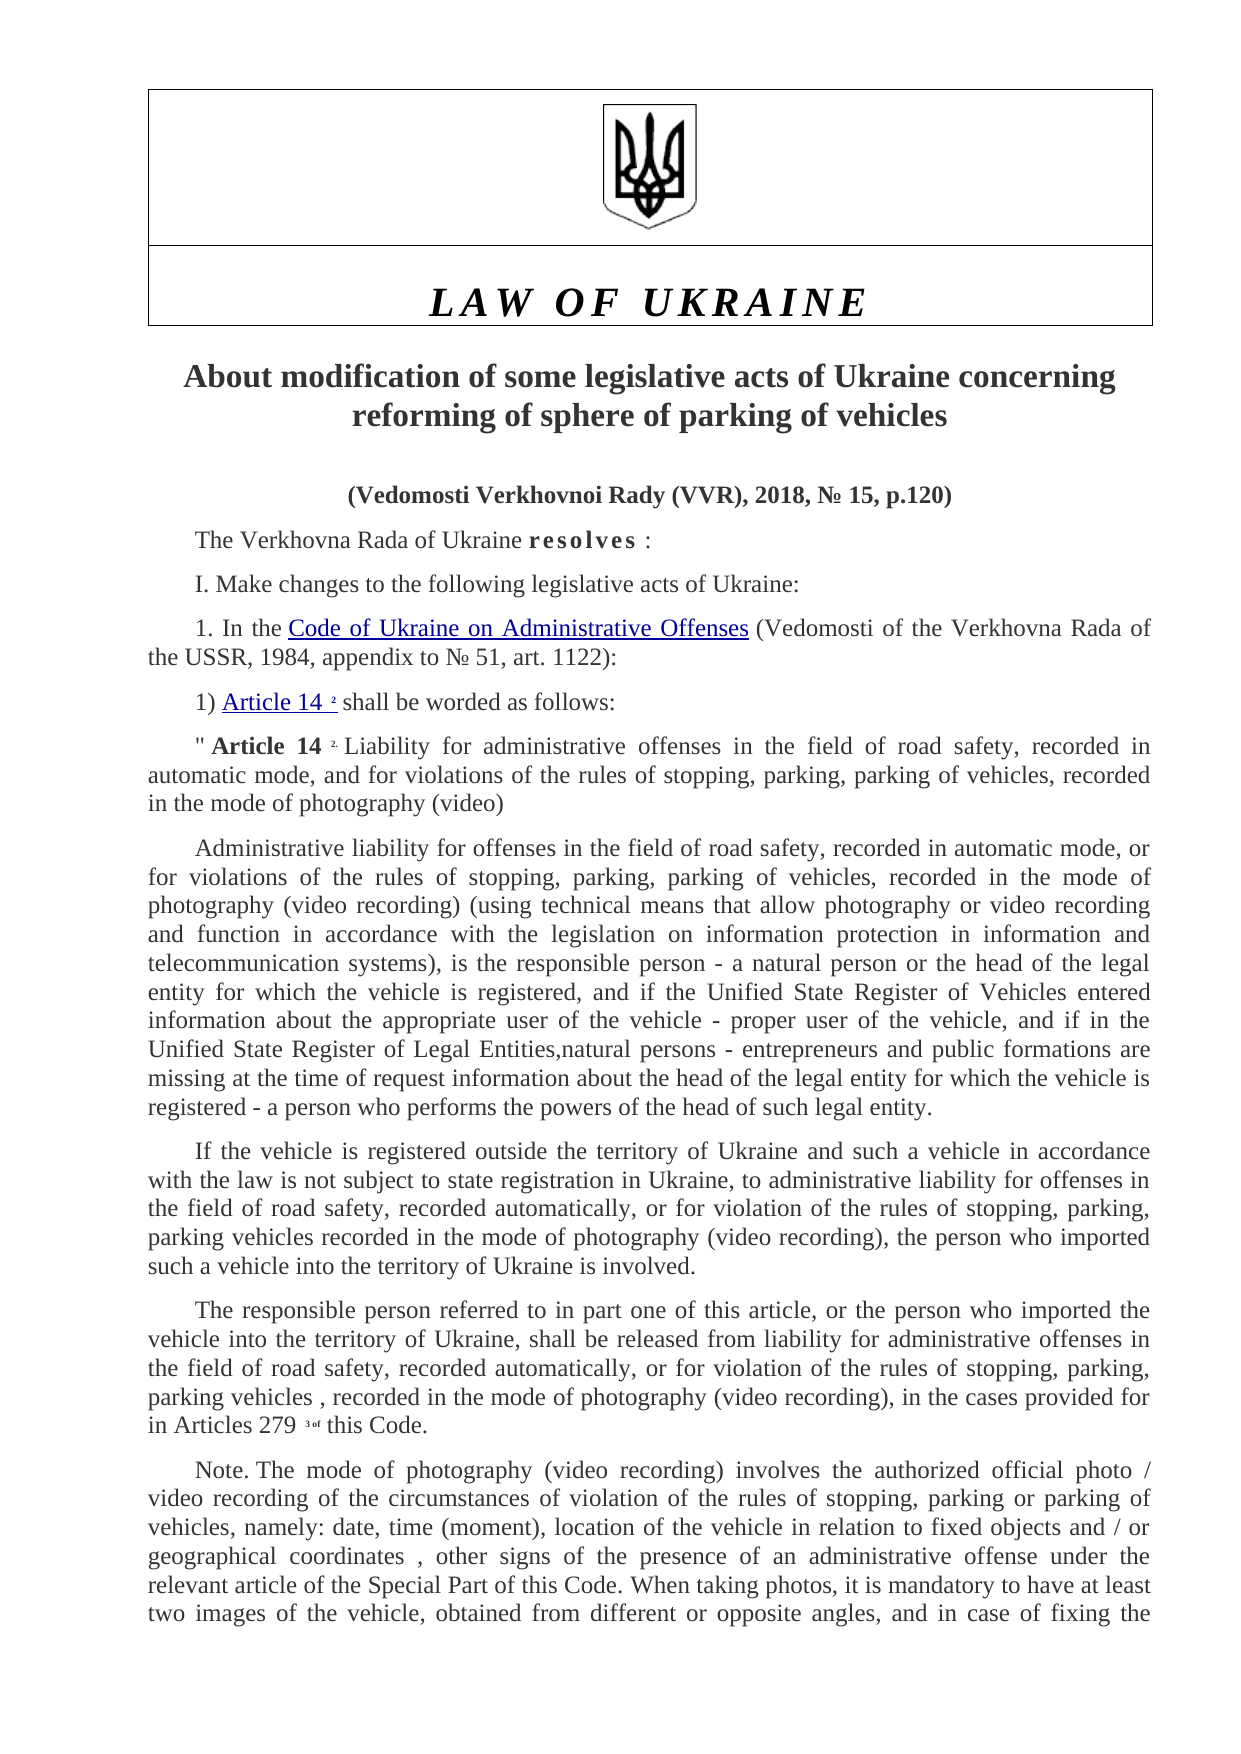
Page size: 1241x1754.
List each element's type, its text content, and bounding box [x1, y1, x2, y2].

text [148, 1455, 1152, 1627]
text The Verkhovna Rada of Ukraine resolves : [148, 525, 1152, 553]
text 1) Article 14 - 2 shall be worded as follows: [148, 687, 1152, 715]
text " Article 14 - 2. Liability for administrative offenses in the field of road safety, recorded in automatic mode, and for violations of the rules of stopping, parking, parking of vehicles, recorded in the mode of photography (video) [148, 731, 1152, 817]
text (Vedomosti Verkhovnoi Rady (VVR), 2018, № 15, p.120) [171, 480, 1128, 509]
text 1. In the Code of Ukraine on Administrative Offenses (Vedomosti of the Verkhovna Rada of the USSR, 1984, appendix to № 51, art. 1122): [148, 613, 1152, 671]
text The responsible person referred to in part one of this article, or the person who imported the vehicle into the territory of Ukraine, shall be released from liability for administrative offenses in the field of road safety, recorded automatically, or for violation of the rules of stopping, parking, parking vehicles , recorded in the mode of photography (video recording), in the cases provided for in Articles 279 - 3 of this Code. [148, 1295, 1152, 1439]
table_cell LAW OF UKRAINE [149, 246, 1152, 325]
text If the vehicle is registered outside the territory of Ukraine and such a vehicle in accordance with the law is not subject to state registration in Ukraine, to administrative liability for offenses in the field of road safety, recorded automatically, or for violation of the rules of stopping, parking, parking vehicles recorded in the mode of photography (video recording), the person who imported such a vehicle into the territory of Ukraine is involved. [148, 1136, 1152, 1280]
text I. Make changes to the following legislative acts of Ukraine: [148, 569, 1152, 598]
picture [603, 104, 697, 230]
text Administrative liability for offenses in the field of road safety, recorded in automatic mode, or for violations of the rules of stopping, parking, parking of vehicles, recorded in the mode of photography (video recording) (using technical means that allow photography or video recording and function in accordance with the legislation on information protection in information and telecommunication systems), is the responsible person - a natural person or the head of the legal entity for which the vehicle is registered, and if the Unified State Register of Vehicles entered information about the appropriate user of the vehicle - proper user of the vehicle, and if in the Unified State Register of Legal Entities,natural persons - entrepreneurs and public formations are missing at the time of request information about the head of the legal entity for which the vehicle is registered - a person who performs the powers of the head of such legal entity. [148, 833, 1152, 1120]
table_header [149, 90, 1152, 245]
text About modification of some legislative acts of Ukraine concerning reforming of sphere of parking of vehicles [171, 357, 1128, 433]
